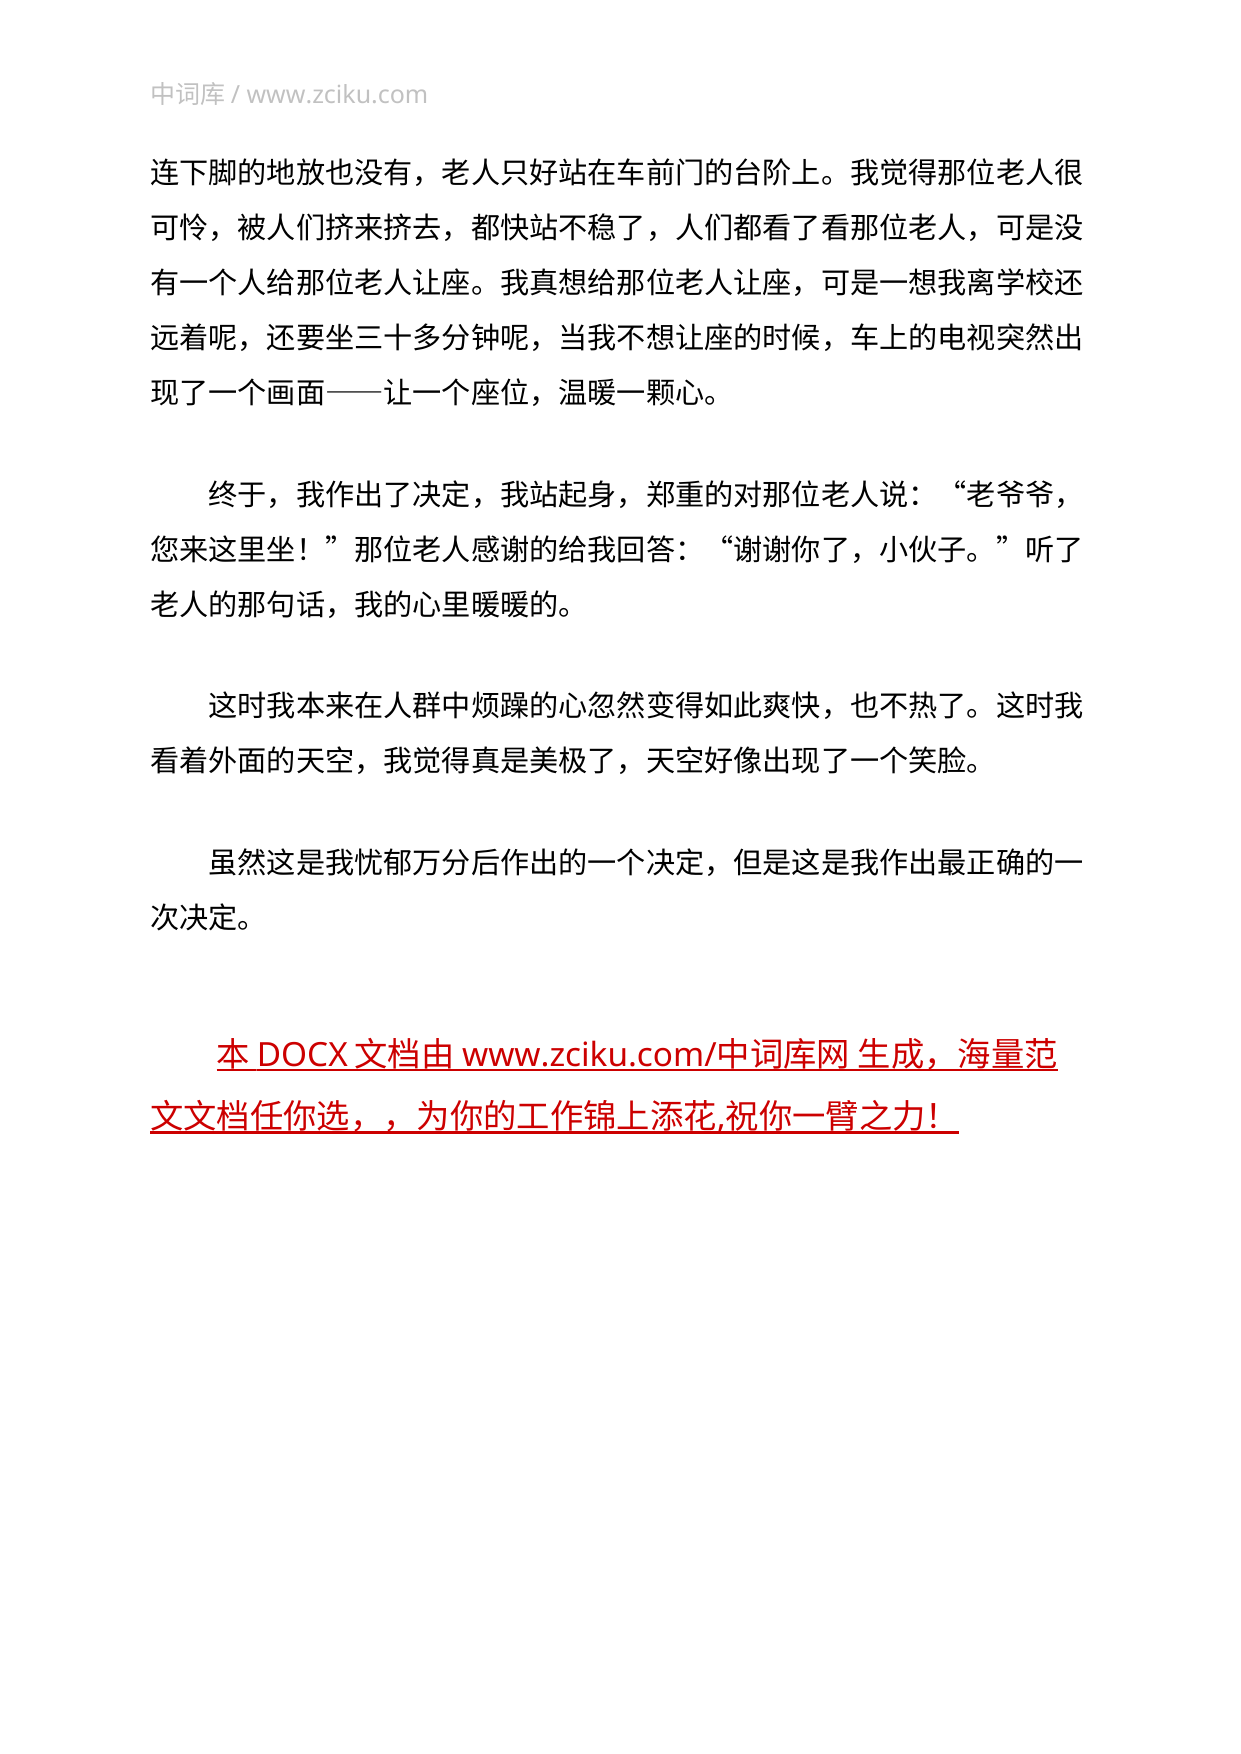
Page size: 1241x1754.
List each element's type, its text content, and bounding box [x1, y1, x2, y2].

text 本DOCX文档由 www.zciku.com/中词库网 生成，海量范文文档任你选，，为你的工作锦上添花,祝你一臂之力！ [150, 1027, 1090, 1139]
text 这时我本来在人群中烦躁的心忽然变得如此爽快，也不热了。这时我看着外面的天空，我觉得真是美极了，天空好像出现了一个笑脸。 [150, 683, 1090, 780]
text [150, 150, 1090, 412]
text 虽然这是我忧郁万分后作出的一个决定，但是这是我作出最正确的一次决定。 [150, 839, 1090, 937]
text 终于，我作出了决定，我站起身，郑重的对那位老人说：“老爷爷，您来这里坐！”那位老人感谢的给我回答：“谢谢你了，小伙子。”听了老人的那句话，我的心里暖暖的。 [150, 471, 1090, 623]
